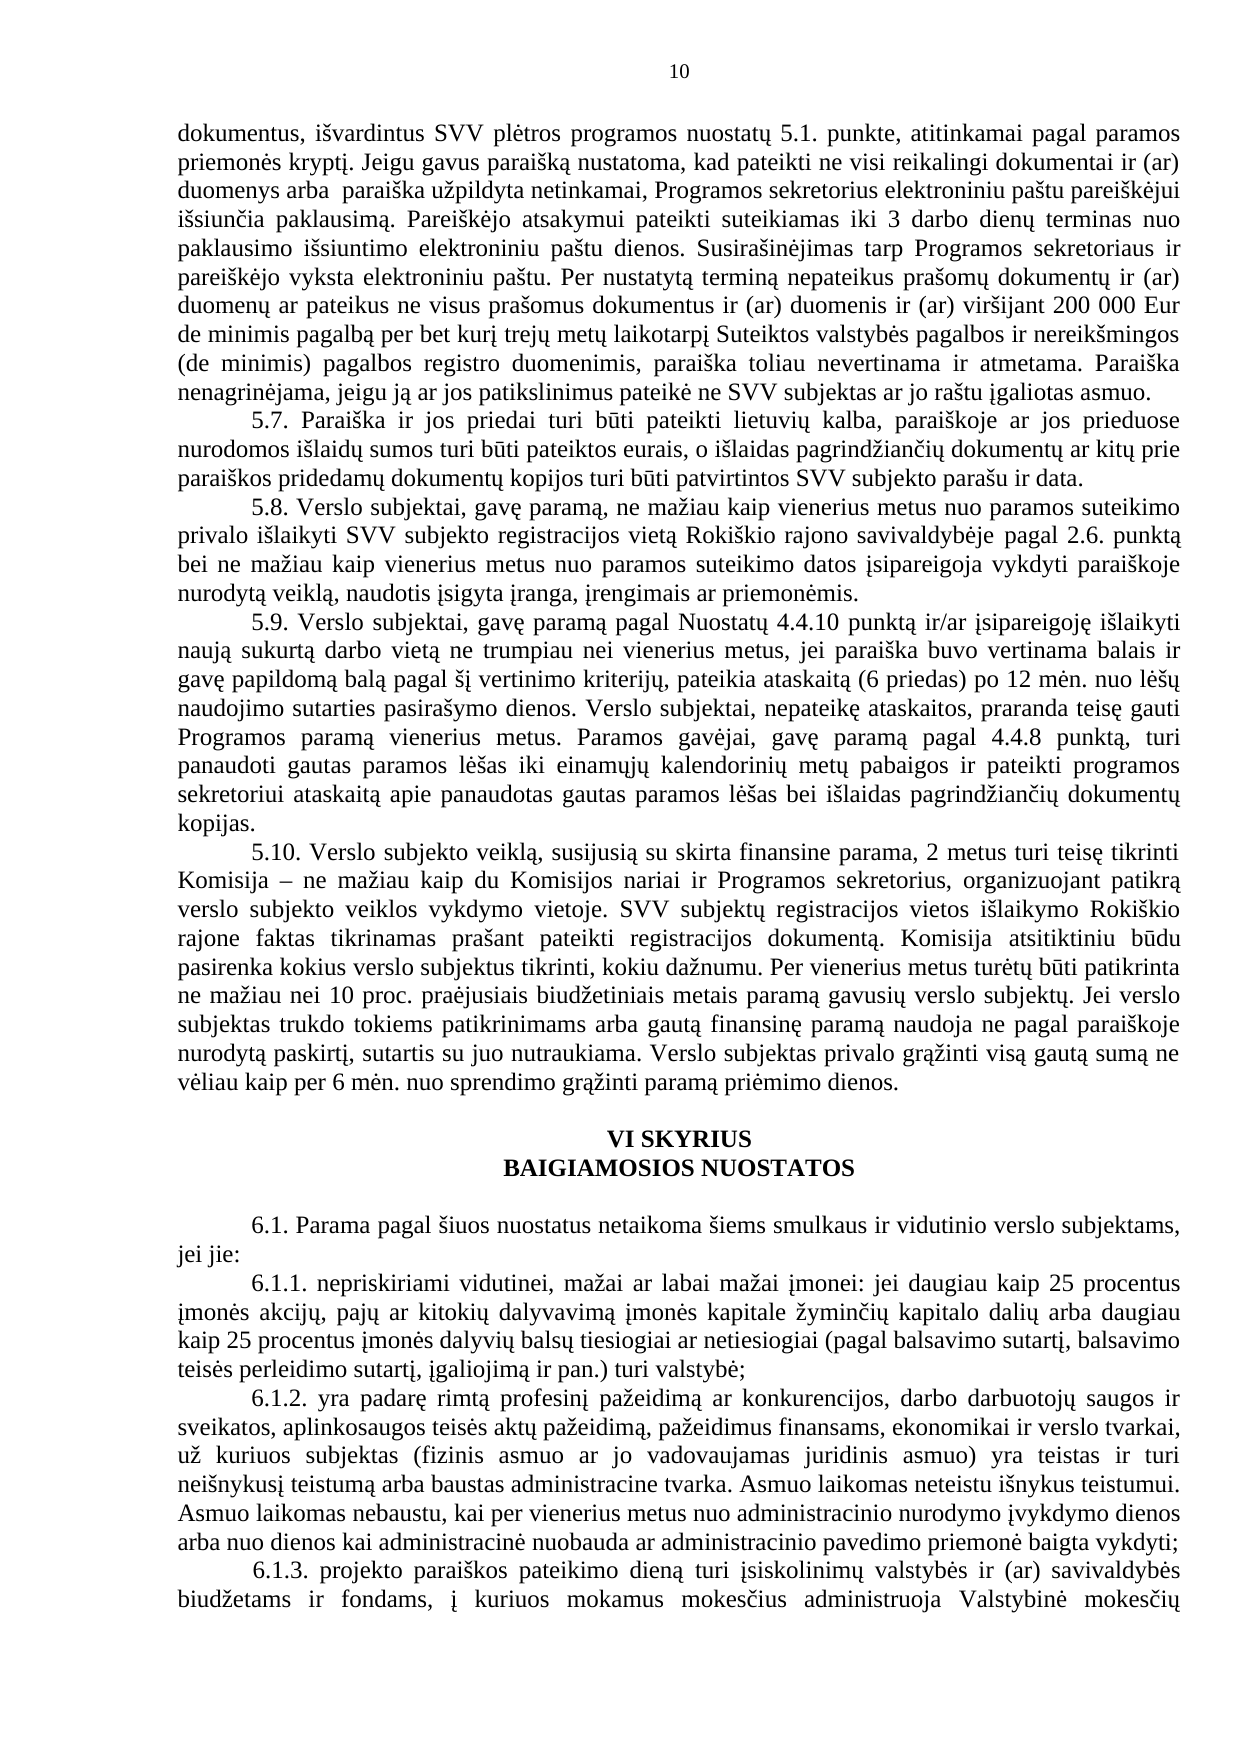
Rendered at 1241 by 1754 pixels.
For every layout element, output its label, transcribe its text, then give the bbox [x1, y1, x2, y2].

text VI SKYRIUS [177, 1124, 1181, 1153]
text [177, 118, 1181, 406]
text 5.7. Paraiška ir jos priedai turi būti pateikti lietuvių kalba, paraiškoje ar jos prieduose nurodomos išlaidų sumos turi būti pateiktos eurais, o išlaidas pagrindžiančių dokumentų ar kitų prie paraiškos pridedamų dokumentų kopijos turi būti patvirtintos SVV subjekto parašu ir data. [177, 406, 1181, 492]
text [177, 1556, 1181, 1613]
text 5.10. Verslo subjekto veiklą, susijusią su skirta finansine parama, 2 metus turi teisę tikrinti Komisija – ne mažiau kaip du Komisijos nariai ir Programos sekretorius, organizuojant patikrą verslo subjekto veiklos vykdymo vietoje. SVV subjektų registracijos vietos išlaikymo Rokiškio rajone faktas tikrinamas prašant pateikti registracijos dokumentą. Komisija atsitiktiniu būdu pasirenka kokius verslo subjektus tikrinti, kokiu dažnumu. Per vienerius metus turėtų būti patikrinta ne mažiau nei 10 proc. praėjusiais biudžetiniais metais paramą gavusių verslo subjektų. Jei verslo subjektas trukdo tokiems patikrinimams arba gautą finansinę paramą naudoja ne pagal paraiškoje nurodytą paskirtį, sutartis su juo nutraukiama. Verslo subjektas privalo grąžinti visą gautą sumą ne vėliau kaip per 6 mėn. nuo sprendimo grąžinti paramą priėmimo dienos. [177, 837, 1181, 1096]
text BAIGIAMOSIOS NUOSTATOS [177, 1153, 1181, 1182]
text 5.8. Verslo subjektai, gavę paramą, ne mažiau kaip vienerius metus nuo paramos suteikimo privalo išlaikyti SVV subjekto registracijos vietą Rokiškio rajono savivaldybėje pagal 2.6. punktą bei ne mažiau kaip vienerius metus nuo paramos suteikimo datos įsipareigoja vykdyti paraiškoje nurodytą veiklą, naudotis įsigyta įranga, įrengimais ar priemonėmis. [177, 492, 1181, 607]
text 5.9. Verslo subjektai, gavę paramą pagal Nuostatų 4.4.10 punktą ir/ar įsipareigoję išlaikyti naują sukurtą darbo vietą ne trumpiau nei vienerius metus, jei paraiška buvo vertinama balais ir gavę papildomą balą pagal šį vertinimo kriterijų, pateikia ataskaitą (6 priedas) po 12 mėn. nuo lėšų naudojimo sutarties pasirašymo dienos. Verslo subjektai, nepateikę ataskaitos, praranda teisę gauti Programos paramą vienerius metus. Paramos gavėjai, gavę paramą pagal 4.4.8 punktą, turi panaudoti gautas paramos lėšas iki einamųjų kalendorinių metų pabaigos ir pateikti programos sekretoriui ataskaitą apie panaudotas gautas paramos lėšas bei išlaidas pagrindžiančių dokumentų kopijas. [177, 607, 1181, 837]
text 6.1.1. nepriskiriami vidutinei, mažai ar labai mažai įmonei: jei daugiau kaip 25 procentus įmonės akcijų, pajų ar kitokių dalyvavimą įmonės kapitale žyminčių kapitalo dalių arba daugiau kaip 25 procentus įmonės dalyvių balsų tiesiogiai ar netiesiogiai (pagal balsavimo sutartį, balsavimo teisės perleidimo sutartį, įgaliojimą ir pan.) turi valstybė; [177, 1268, 1181, 1383]
text 6.1.2. yra padarę rimtą profesinį pažeidimą ar konkurencijos, darbo darbuotojų saugos ir sveikatos, aplinkosaugos teisės aktų pažeidimą, pažeidimus finansams, ekonomikai ir verslo tvarkai, už kuriuos subjektas (fizinis asmuo ar jo vadovaujamas juridinis asmuo) yra teistas ir turi neišnykusį teistumą arba baustas administracine tvarka. Asmuo laikomas neteistu išnykus teistumui. Asmuo laikomas nebaustu, kai per vienerius metus nuo administracinio nurodymo įvykdymo dienos arba nuo dienos kai administracinė nuobauda ar administracinio pavedimo priemonė baigta vykdyti; [177, 1383, 1181, 1556]
text 6.1. Parama pagal šiuos nuostatus netaikoma šiems smulkaus ir vidutinio verslo subjektams, jei jie: [177, 1211, 1181, 1268]
